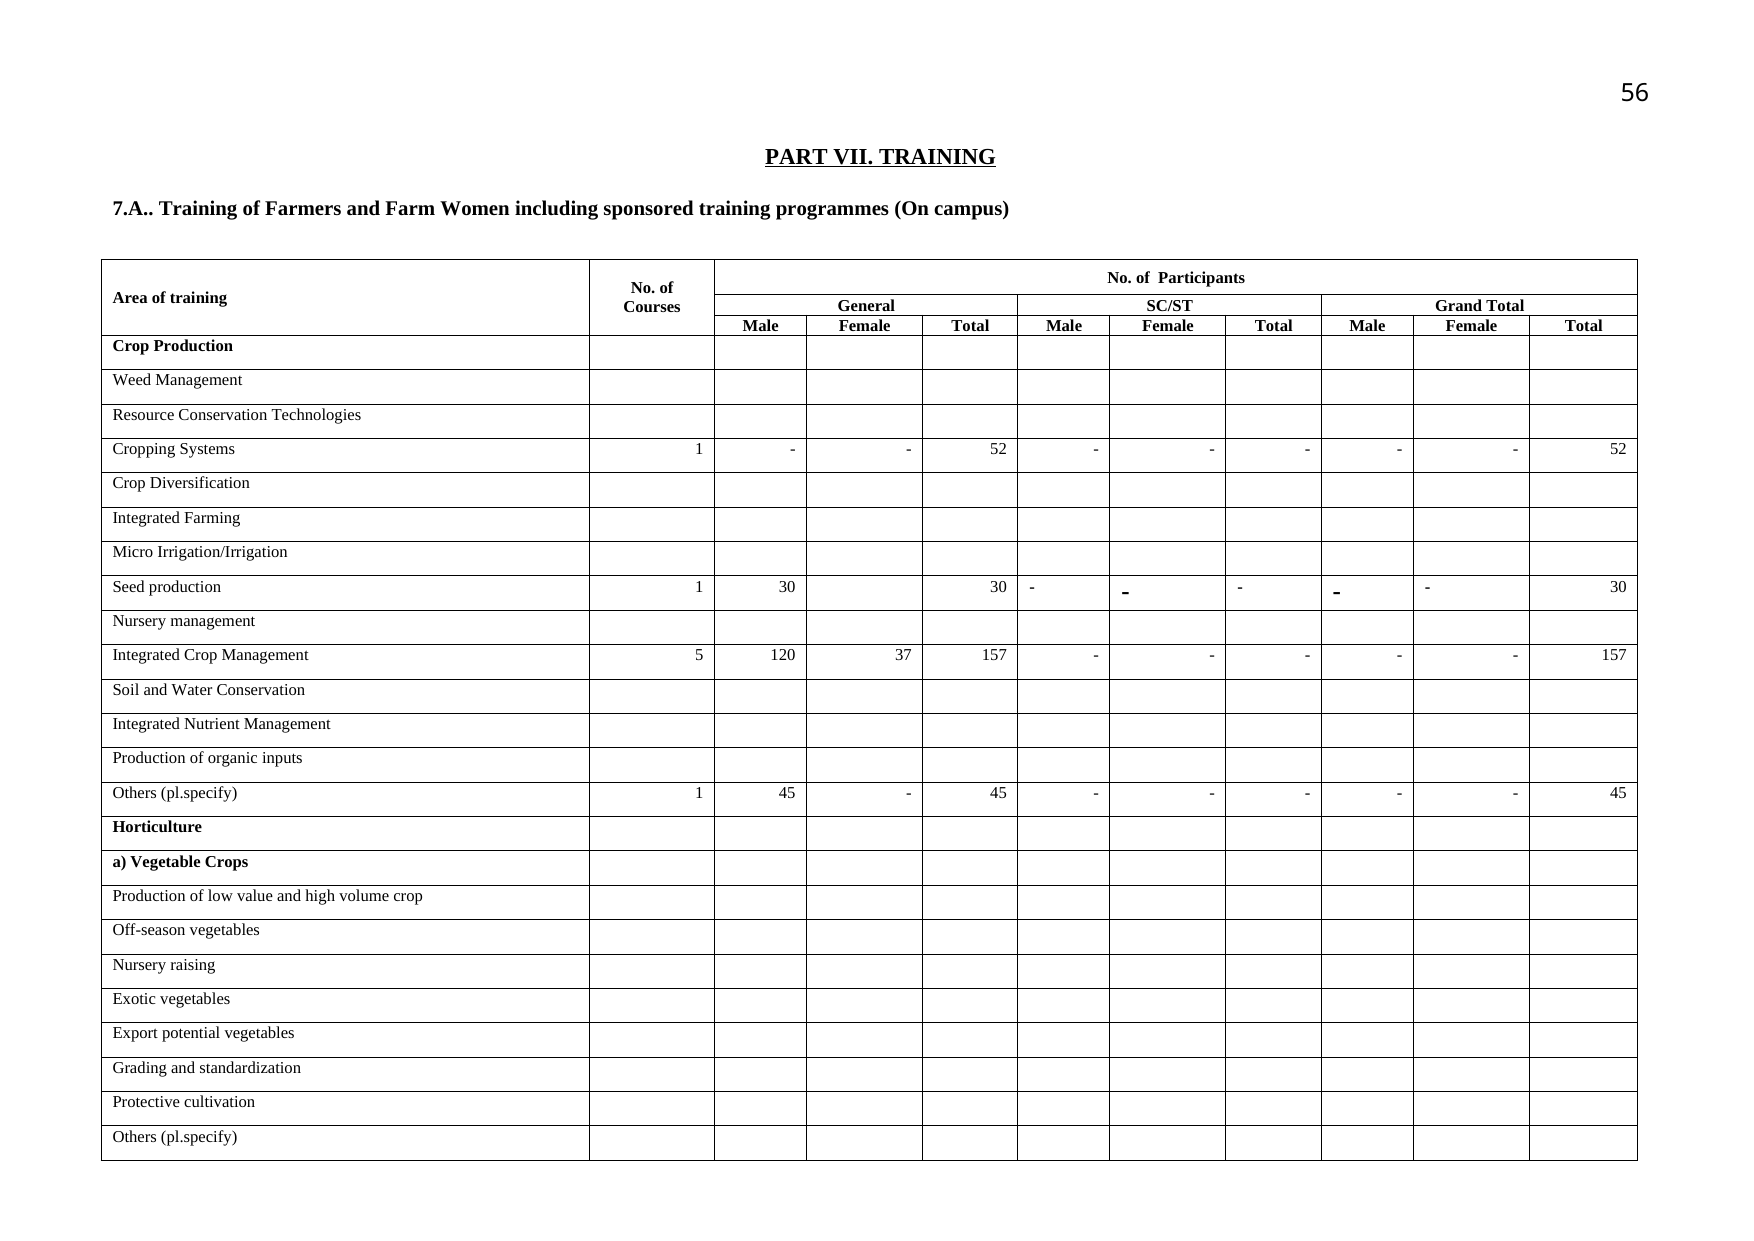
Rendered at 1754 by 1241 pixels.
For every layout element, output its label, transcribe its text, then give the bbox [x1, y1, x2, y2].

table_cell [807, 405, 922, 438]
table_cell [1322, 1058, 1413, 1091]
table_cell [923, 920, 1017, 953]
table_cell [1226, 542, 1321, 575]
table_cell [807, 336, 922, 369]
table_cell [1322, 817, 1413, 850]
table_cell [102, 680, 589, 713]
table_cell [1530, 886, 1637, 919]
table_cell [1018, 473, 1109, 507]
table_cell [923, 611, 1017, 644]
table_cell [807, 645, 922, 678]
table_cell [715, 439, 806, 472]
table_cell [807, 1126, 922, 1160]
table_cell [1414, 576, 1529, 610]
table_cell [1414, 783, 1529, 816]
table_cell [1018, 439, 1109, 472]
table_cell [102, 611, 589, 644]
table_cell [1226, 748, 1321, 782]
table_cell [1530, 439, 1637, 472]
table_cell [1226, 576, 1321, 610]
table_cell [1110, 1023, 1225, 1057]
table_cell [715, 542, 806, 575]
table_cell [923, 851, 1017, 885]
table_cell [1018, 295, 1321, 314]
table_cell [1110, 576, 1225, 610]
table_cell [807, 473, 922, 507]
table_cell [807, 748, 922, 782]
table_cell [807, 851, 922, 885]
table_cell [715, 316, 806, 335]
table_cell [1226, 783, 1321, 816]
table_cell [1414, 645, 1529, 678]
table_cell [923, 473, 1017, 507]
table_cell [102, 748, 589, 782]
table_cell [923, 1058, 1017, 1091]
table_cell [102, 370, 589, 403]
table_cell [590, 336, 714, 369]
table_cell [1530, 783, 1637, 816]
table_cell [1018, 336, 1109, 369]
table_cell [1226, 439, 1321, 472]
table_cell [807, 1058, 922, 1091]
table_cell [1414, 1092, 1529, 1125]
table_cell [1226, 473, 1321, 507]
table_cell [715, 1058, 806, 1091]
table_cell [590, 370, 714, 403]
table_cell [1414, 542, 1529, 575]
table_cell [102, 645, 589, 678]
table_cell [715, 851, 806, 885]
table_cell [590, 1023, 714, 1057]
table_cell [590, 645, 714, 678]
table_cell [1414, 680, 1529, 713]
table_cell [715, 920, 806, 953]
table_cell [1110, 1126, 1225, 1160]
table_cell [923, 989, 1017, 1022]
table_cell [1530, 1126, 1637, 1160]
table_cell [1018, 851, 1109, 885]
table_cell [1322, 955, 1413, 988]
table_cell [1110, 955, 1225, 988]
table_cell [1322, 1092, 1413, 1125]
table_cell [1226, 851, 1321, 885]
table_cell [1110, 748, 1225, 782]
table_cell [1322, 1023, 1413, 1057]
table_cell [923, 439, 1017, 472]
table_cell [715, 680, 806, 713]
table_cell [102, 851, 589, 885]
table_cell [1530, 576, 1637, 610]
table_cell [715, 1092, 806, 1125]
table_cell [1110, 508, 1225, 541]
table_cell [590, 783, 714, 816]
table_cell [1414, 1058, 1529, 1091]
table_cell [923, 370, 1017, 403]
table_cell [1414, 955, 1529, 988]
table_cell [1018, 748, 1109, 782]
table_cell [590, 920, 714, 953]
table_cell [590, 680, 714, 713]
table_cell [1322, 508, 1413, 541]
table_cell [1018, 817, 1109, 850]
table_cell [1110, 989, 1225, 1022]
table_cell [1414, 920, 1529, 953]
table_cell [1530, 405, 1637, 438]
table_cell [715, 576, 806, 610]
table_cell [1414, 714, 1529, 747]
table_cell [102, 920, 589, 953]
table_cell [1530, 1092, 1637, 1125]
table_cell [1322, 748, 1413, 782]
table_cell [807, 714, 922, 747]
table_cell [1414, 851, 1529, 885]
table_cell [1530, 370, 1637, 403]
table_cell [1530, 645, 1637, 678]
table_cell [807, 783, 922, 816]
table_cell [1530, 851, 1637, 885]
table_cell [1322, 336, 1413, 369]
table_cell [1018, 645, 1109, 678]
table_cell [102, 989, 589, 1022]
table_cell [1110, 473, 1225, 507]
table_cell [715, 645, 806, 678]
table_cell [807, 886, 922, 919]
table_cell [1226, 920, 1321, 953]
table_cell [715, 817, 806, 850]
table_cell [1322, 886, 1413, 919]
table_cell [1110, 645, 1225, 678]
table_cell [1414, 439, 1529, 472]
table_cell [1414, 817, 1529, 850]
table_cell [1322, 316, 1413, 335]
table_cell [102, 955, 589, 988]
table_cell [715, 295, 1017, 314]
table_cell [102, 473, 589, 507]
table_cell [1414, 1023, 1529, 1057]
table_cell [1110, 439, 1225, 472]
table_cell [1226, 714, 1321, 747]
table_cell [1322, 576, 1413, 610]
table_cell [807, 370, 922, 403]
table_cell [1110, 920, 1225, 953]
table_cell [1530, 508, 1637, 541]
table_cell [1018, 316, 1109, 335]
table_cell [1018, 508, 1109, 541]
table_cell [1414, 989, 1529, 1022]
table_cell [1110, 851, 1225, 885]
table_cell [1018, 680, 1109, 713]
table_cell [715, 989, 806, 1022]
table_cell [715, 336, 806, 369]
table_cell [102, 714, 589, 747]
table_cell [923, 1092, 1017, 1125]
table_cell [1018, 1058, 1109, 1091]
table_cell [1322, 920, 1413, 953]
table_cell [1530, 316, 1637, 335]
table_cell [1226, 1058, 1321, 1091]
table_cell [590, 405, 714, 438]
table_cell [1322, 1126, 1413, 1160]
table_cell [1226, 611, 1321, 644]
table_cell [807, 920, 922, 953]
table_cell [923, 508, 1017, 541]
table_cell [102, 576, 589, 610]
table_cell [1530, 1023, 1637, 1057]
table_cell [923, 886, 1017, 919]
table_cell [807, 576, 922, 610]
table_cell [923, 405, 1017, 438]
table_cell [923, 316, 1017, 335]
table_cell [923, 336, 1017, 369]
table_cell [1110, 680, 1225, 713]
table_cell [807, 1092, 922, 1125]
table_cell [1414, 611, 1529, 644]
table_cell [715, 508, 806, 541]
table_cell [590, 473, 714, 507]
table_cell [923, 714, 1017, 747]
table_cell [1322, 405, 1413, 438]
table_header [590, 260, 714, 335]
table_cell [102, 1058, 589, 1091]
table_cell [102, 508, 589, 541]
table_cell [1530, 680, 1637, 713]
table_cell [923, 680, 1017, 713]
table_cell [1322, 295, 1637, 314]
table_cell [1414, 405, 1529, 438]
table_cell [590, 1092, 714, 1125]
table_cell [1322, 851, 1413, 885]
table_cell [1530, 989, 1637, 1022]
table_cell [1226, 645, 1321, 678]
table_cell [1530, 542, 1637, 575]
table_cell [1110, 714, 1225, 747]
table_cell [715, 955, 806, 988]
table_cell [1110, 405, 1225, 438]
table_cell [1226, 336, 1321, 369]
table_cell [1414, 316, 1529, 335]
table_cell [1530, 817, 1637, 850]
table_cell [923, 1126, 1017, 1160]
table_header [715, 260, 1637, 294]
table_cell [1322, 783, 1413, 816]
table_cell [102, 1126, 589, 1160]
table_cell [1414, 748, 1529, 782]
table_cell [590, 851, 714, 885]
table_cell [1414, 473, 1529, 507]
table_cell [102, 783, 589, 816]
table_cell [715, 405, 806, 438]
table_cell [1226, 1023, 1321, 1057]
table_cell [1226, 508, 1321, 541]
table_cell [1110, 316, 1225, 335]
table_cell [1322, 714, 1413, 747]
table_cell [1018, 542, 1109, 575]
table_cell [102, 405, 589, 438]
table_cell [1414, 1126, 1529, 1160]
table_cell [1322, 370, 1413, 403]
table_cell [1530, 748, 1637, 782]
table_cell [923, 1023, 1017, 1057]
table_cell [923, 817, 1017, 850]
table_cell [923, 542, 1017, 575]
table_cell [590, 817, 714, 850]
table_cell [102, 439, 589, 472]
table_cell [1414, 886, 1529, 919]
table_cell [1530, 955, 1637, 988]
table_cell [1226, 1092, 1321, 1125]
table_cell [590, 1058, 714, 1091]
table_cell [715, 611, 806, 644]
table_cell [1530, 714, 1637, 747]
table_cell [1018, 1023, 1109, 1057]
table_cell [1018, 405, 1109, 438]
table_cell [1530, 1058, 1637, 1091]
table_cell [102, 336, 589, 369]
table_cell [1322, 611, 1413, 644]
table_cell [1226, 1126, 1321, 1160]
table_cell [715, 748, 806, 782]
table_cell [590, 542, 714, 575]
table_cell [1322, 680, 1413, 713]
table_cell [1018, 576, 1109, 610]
text 7.A.. Training of Farmers and Farm Women including sponsored training programmes (On campus) [112, 196, 1649, 220]
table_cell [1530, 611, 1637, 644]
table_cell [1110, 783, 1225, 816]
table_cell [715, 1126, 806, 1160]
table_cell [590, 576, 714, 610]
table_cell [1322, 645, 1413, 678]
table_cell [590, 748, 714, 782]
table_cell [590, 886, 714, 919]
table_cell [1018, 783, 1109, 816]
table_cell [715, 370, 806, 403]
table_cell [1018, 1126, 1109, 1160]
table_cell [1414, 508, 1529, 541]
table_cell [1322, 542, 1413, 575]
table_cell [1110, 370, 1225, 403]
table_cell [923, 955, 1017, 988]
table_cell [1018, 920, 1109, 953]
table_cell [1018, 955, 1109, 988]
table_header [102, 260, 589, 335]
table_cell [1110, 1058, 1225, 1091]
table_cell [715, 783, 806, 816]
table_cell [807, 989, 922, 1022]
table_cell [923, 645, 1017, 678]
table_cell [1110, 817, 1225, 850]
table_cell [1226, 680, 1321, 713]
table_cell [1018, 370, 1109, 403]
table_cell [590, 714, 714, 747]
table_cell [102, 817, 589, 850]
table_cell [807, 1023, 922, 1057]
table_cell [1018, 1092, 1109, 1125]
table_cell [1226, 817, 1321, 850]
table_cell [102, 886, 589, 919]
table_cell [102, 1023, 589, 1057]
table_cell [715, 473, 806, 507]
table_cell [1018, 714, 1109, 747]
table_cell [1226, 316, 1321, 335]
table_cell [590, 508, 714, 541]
text PART VII. TRAINING [112, 143, 1649, 169]
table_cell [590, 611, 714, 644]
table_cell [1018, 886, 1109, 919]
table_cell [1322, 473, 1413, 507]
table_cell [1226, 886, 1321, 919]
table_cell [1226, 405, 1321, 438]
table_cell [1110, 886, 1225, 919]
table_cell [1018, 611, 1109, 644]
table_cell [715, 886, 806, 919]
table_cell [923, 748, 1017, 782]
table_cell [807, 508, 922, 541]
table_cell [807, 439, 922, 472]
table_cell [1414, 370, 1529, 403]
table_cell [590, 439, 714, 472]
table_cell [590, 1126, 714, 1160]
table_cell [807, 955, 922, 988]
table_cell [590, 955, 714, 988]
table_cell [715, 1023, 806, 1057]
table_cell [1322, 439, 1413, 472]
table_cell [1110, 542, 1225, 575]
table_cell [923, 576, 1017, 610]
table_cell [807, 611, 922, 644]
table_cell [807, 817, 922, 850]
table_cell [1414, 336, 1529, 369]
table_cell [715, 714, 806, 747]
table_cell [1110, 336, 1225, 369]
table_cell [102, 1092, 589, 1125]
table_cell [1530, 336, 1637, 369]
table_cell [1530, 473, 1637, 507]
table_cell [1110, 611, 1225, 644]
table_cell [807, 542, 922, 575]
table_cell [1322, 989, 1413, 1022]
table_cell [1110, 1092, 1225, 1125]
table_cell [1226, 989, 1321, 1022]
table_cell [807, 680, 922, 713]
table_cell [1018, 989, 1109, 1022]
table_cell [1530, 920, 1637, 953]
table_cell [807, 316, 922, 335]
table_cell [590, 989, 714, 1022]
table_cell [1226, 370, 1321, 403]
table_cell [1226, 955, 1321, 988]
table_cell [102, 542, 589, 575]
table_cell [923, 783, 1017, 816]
